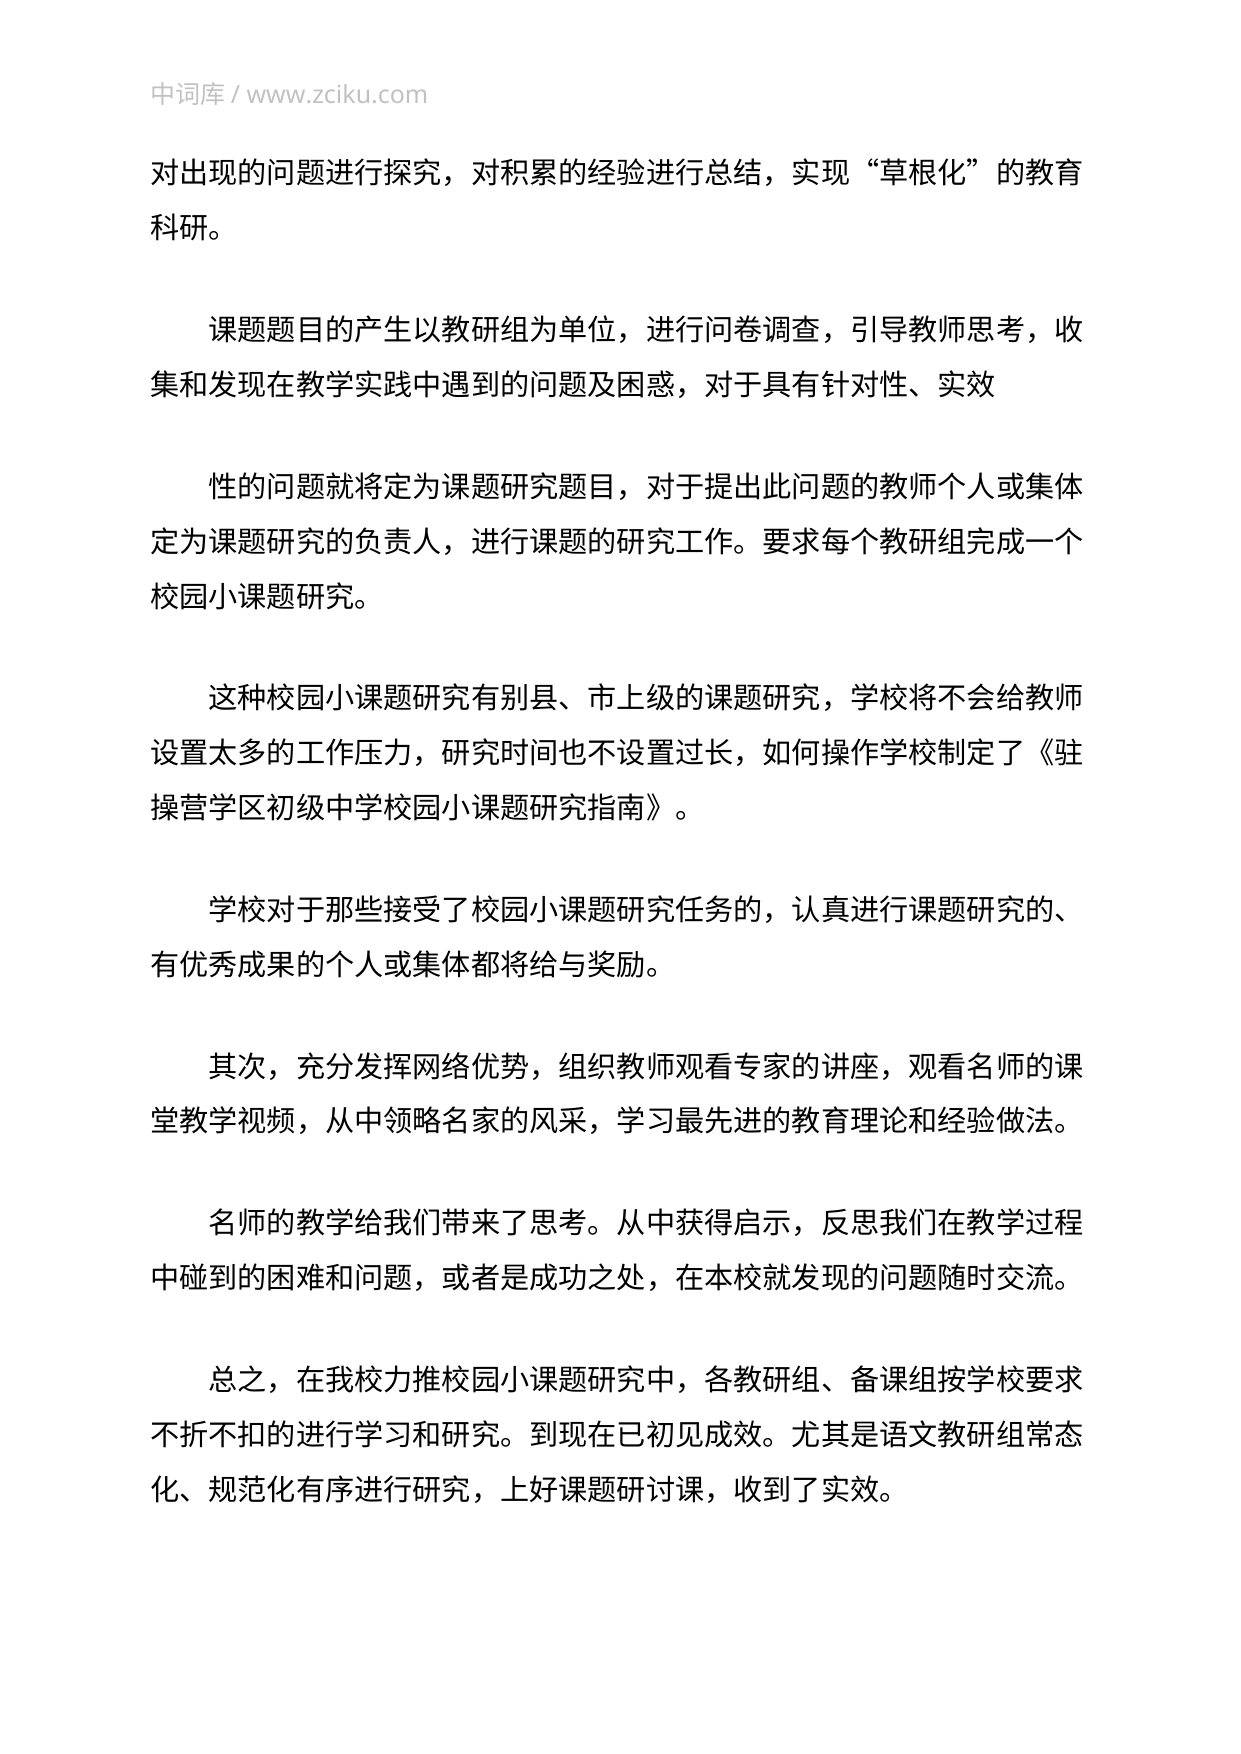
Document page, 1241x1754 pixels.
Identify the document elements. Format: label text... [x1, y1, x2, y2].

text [150, 150, 1090, 247]
text 这种校园小课题研究有别县、市上级的课题研究，学校将不会给教师设置太多的工作压力，研究时间也不设置过长，如何操作学校制定了《驻操营学区初级中学校园小课题研究指南》。 [150, 675, 1090, 827]
text 其次，充分发挥网络优势，组织教师观看专家的讲座，观看名师的课堂教学视频，从中领略名家的风采，学习最先进的教育理论和经验做法。 [150, 1043, 1090, 1140]
text 学校对于那些接受了校园小课题研究任务的，认真进行课题研究的、有优秀成果的个人或集体都将给与奖励。 [150, 886, 1090, 984]
text 性的问题就将定为课题研究题目，对于提出此问题的教师个人或集体定为课题研究的负责人，进行课题的研究工作。要求每个教研组完成一个校园小课题研究。 [150, 463, 1090, 615]
text 名师的教学给我们带来了思考。从中获得启示，反思我们在教学过程中碰到的困难和问题，或者是成功之处，在本校就发现的问题随时交流。 [150, 1200, 1090, 1297]
text 课题题目的产生以教研组为单位，进行问卷调查，引导教师思考，收集和发现在教学实践中遇到的问题及困惑，对于具有针对性、实效 [150, 307, 1090, 404]
text 总之，在我校力推校园小课题研究中，各教研组、备课组按学校要求不折不扣的进行学习和研究。到现在已初见成效。尤其是语文教研组常态化、规范化有序进行研究，上好课题研讨课，收到了实效。 [150, 1356, 1090, 1508]
